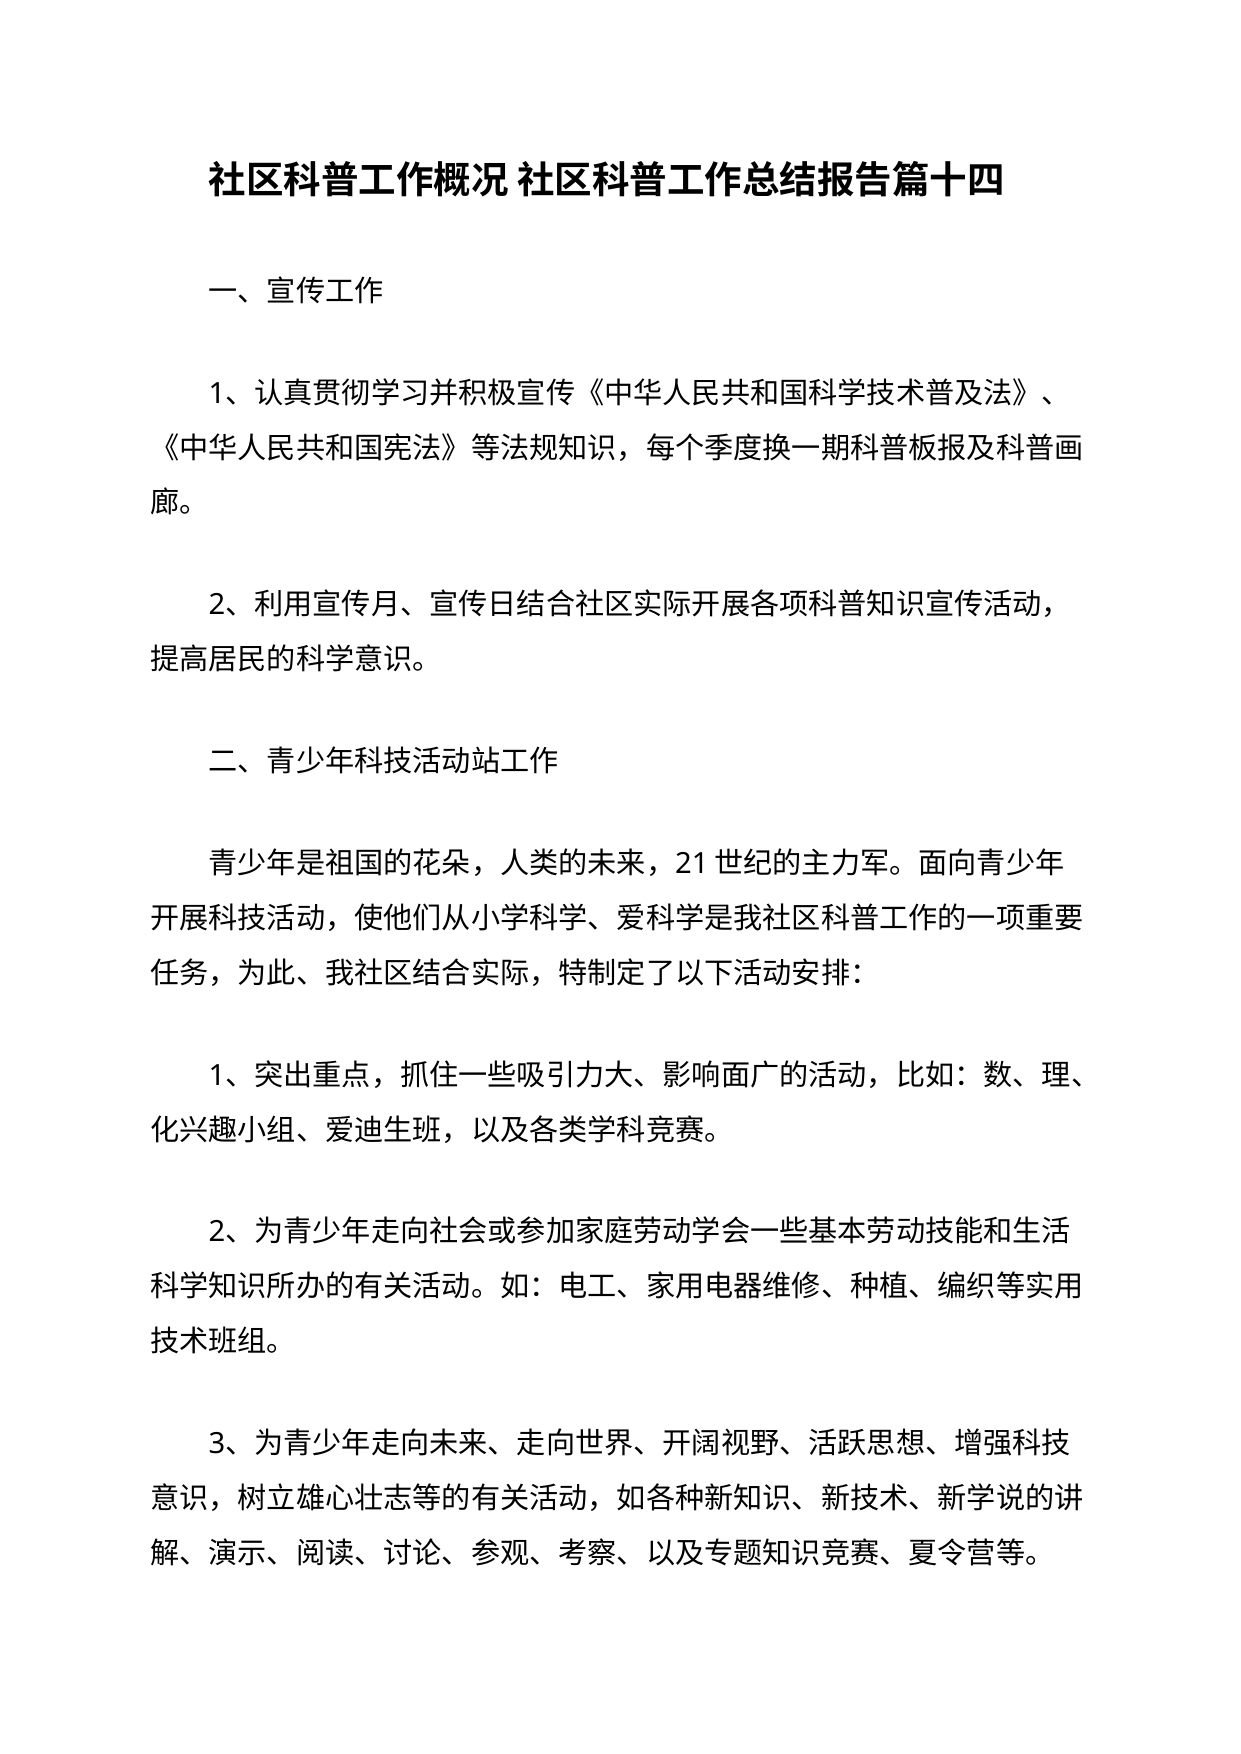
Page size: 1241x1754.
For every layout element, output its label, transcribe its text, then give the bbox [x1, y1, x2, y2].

text 一、宣传工作 [150, 267, 1090, 310]
text 青少年是祖国的花朵，人类的未来，21世纪的主力军。面向青少年开展科技活动，使他们从小学科学、爱科学是我社区科普工作的一项重要任务，为此、我社区结合实际，特制定了以下活动安排： [150, 839, 1090, 992]
text 社区科普工作概况 社区科普工作总结报告篇十四 [150, 150, 1090, 204]
text 1、认真贯彻学习并积极宣传《中华人民共和国科学技术普及法》、《中华人民共和国宪法》等法规知识，每个季度换一期科普板报及科普画廊。 [150, 369, 1090, 521]
text 1、突出重点，抓住一些吸引力大、影响面广的活动，比如：数、理、化兴趣小组、爱迪生班，以及各类学科竞赛。 [150, 1051, 1090, 1148]
text 2、利用宣传月、宣传日结合社区实际开展各项科普知识宣传活动，提高居民的科学意识。 [150, 581, 1090, 678]
text 3、为青少年走向未来、走向世界、开阔视野、活跃思想、增强科技意识，树立雄心壮志等的有关活动，如各种新知识、新技术、新学说的讲解、演示、阅读、讨论、参观、考察、以及专题知识竞赛、夏令营等。 [150, 1419, 1090, 1572]
text 2、为青少年走向社会或参加家庭劳动学会一些基本劳动技能和生活科学知识所办的有关活动。如：电工、家用电器维修、种植、编织等实用技术班组。 [150, 1208, 1090, 1360]
text 二、青少年科技活动站工作 [150, 738, 1090, 780]
